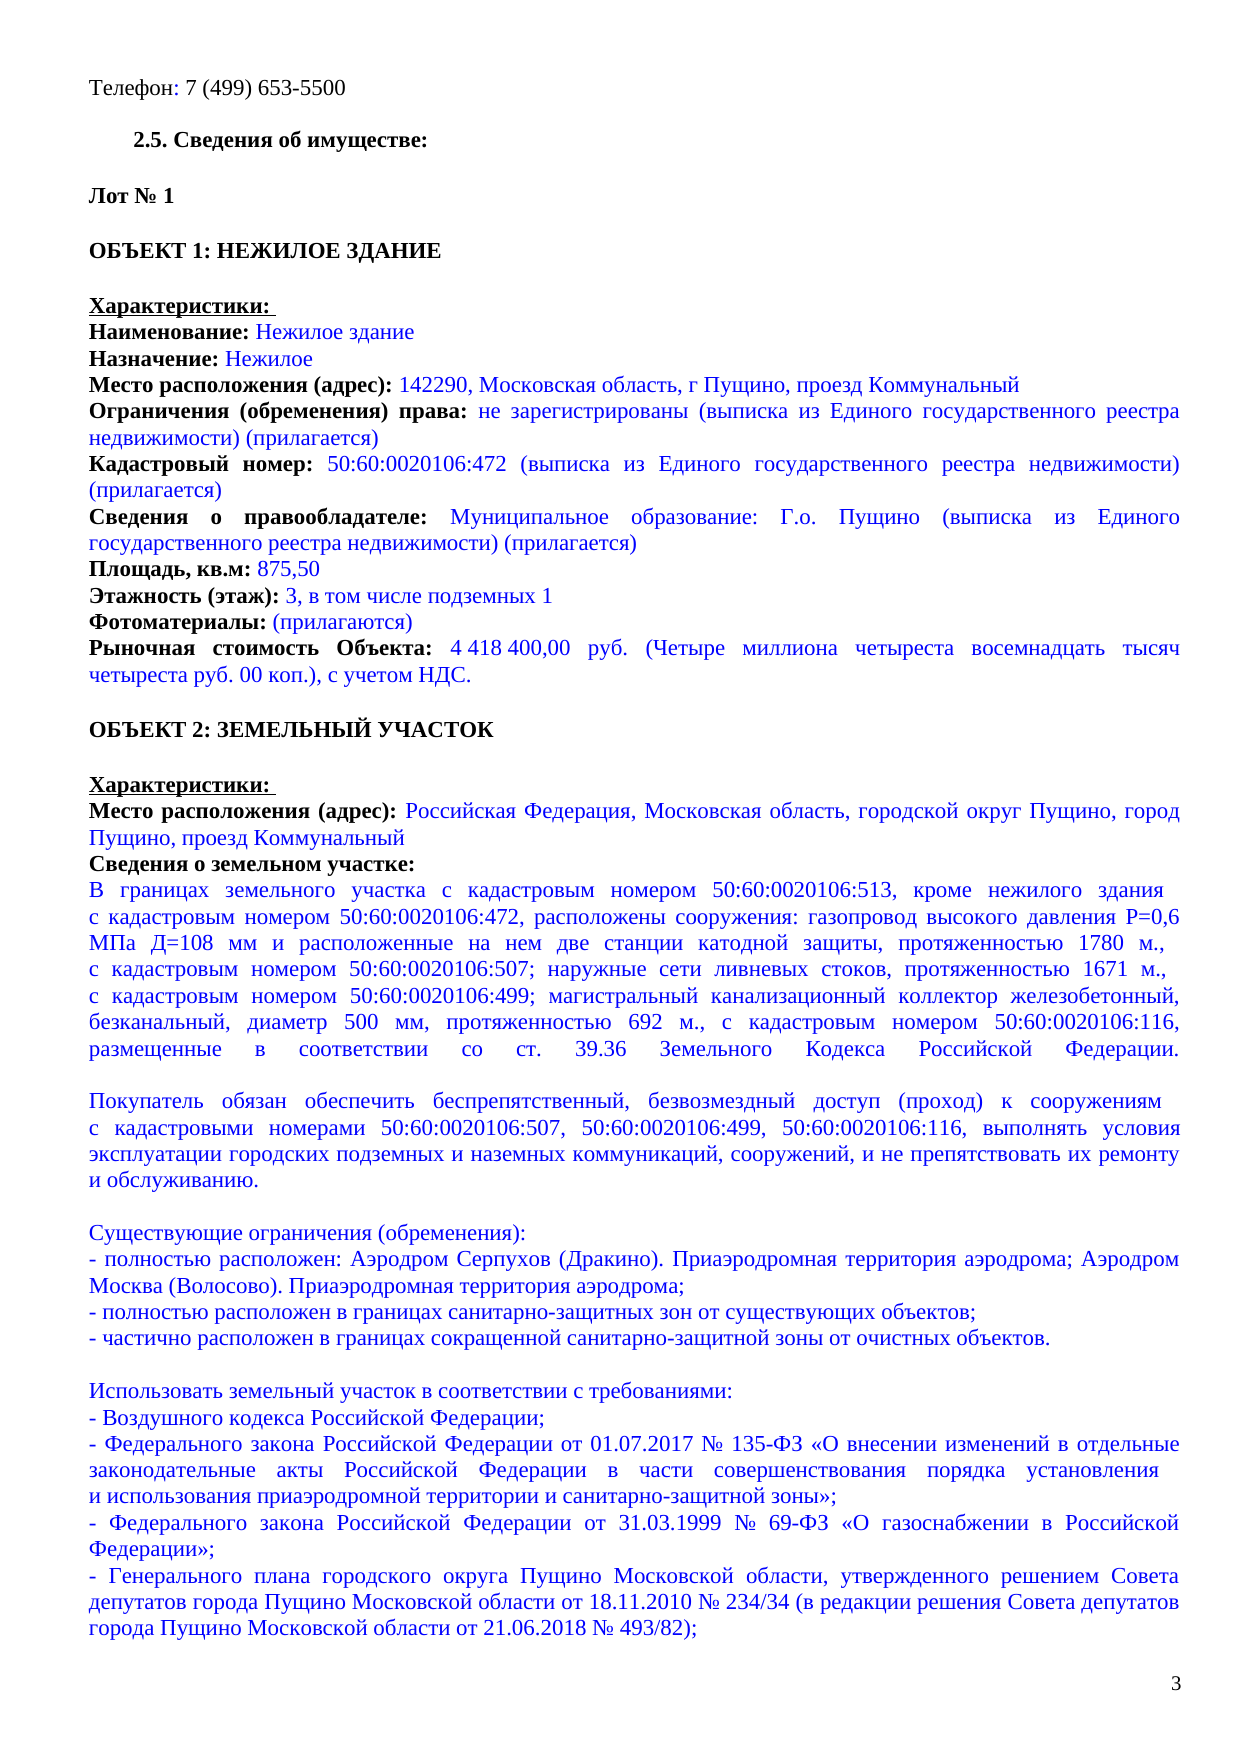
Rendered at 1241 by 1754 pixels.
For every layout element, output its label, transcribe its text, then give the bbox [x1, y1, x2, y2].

text Назначение: Нежилое [89, 344, 1181, 371]
text Телефон: 7 (499) 653-5500 [89, 74, 1181, 100]
text Сведения о земельном участке: [89, 850, 1181, 876]
text - полностью расположен: Аэродром Серпухов (Дракино). Приаэродромная территория аэродрома; Аэродром Москва (Волосово). Приаэродромная территория аэродрома; [89, 1245, 1181, 1298]
text Ограничения (обременения) права: не зарегистрированы (выписка из Единого государственного реестра недвижимости) (прилагается) [89, 397, 1181, 450]
text - Федерального закона Российской Федерации от 31.03.1999 № 69-ФЗ «О газоснабжении в Российской Федерации»; - Генерального плана городского округа Пущино Московской области, утвержденного решением Совета депутатов города Пущино Московской области от 18.11.2010 № 234/34 (в редакции решения Совета депутатов города Пущино Московской области от 21.06.2018 № 493/82); [89, 1509, 1181, 1641]
text Место расположения (адрес): 142290, Московская область, г Пущино, проезд Коммунальный [89, 371, 1181, 397]
text Фотоматериалы: (прилагаются) [89, 608, 1181, 634]
text Характеристики: [89, 292, 1181, 318]
text - Федерального закона Российской Федерации от 01.07.2017 № 135-ФЗ «О внесении изменений в отдельные законодательные акты Российской Федерации в части совершенствования порядка установления и использования приаэродромной территории и санитарно-защитной зоны»; [89, 1430, 1181, 1509]
text - полностью расположен в границах санитарно-защитных зон от существующих объектов; [89, 1298, 1181, 1324]
text Рыночная стоимость Объекта: 4 418 400,00 руб. (Четыре миллиона четыреста восемнадцать тысяч четыреста руб. 00 коп.), с учетом НДС. [89, 634, 1181, 687]
text - частично расположен в границах сокращенной санитарно-защитной зоны от очистных объектов. [89, 1324, 1181, 1351]
text Сведения о правообладателе: Муниципальное образование: Г.о. Пущино (выписка из Единого государственного реестра недвижимости) (прилагается) [89, 503, 1181, 555]
text Наименование: Нежилое здание [89, 318, 1181, 344]
text Площадь, кв.м: 875,50 [89, 555, 1181, 582]
text - Воздушного кодекса Российской Федерации; [89, 1403, 1181, 1430]
text В границах земельного участка с кадастровым номером 50:60:0020106:513, кроме нежилого здания с кадастровым номером 50:60:0020106:472, расположены сооружения: газопровод высокого давления Р=0,6 МПа Д=108 мм и расположенные на нем две станции катодной защиты, протяженностью 1780 м., с кадастровым номером 50:60:0020106:507; наружные сети ливневых стоков, протяженностью 1671 м., с кадастровым номером 50:60:0020106:499; магистральный канализационный коллектор железобетонный, безканальный, диаметр 500 мм, протяженностью 692 м., с кадастровым номером 50:60:0020106:116, размещенные в соответствии со ст. 39.36 Земельного Кодекса Российской Федерации. Покупатель обязан обеспечить беспрепятственный, безвозмездный доступ (проход) к сооружениям с кадастровыми номерами 50:60:0020106:507, 50:60:0020106:499, 50:60:0020106:116, выполнять условия эксплуатации городских подземных и наземных коммуникаций, сооружений, и не препятствовать их ремонту и обслуживанию. [89, 876, 1181, 1193]
text Использовать земельный участок в соответствии с требованиями: [89, 1377, 1181, 1403]
text Этажность (этаж): 3, в том числе подземных 1 [89, 582, 1181, 608]
text Место расположения (адрес): Российская Федерация, Московская область, городской округ Пущино, город Пущино, проезд Коммунальный [89, 797, 1181, 850]
text ОБЪЕКТ 2: ЗЕМЕЛЬНЫЙ УЧАСТОК [89, 716, 1181, 742]
text ОБЪЕКТ 1: НЕЖИЛОЕ ЗДАНИЕ [89, 237, 1181, 263]
text Кадастровый номер: 50:60:0020106:472 (выписка из Единого государственного реестра недвижимости) (прилагается) [89, 450, 1181, 503]
text Лот № 1 [89, 182, 1181, 208]
text 2.5. Сведения об имуществе: [89, 127, 1181, 153]
text Характеристики: [89, 771, 1181, 797]
text Существующие ограничения (обременения): [89, 1193, 1181, 1245]
